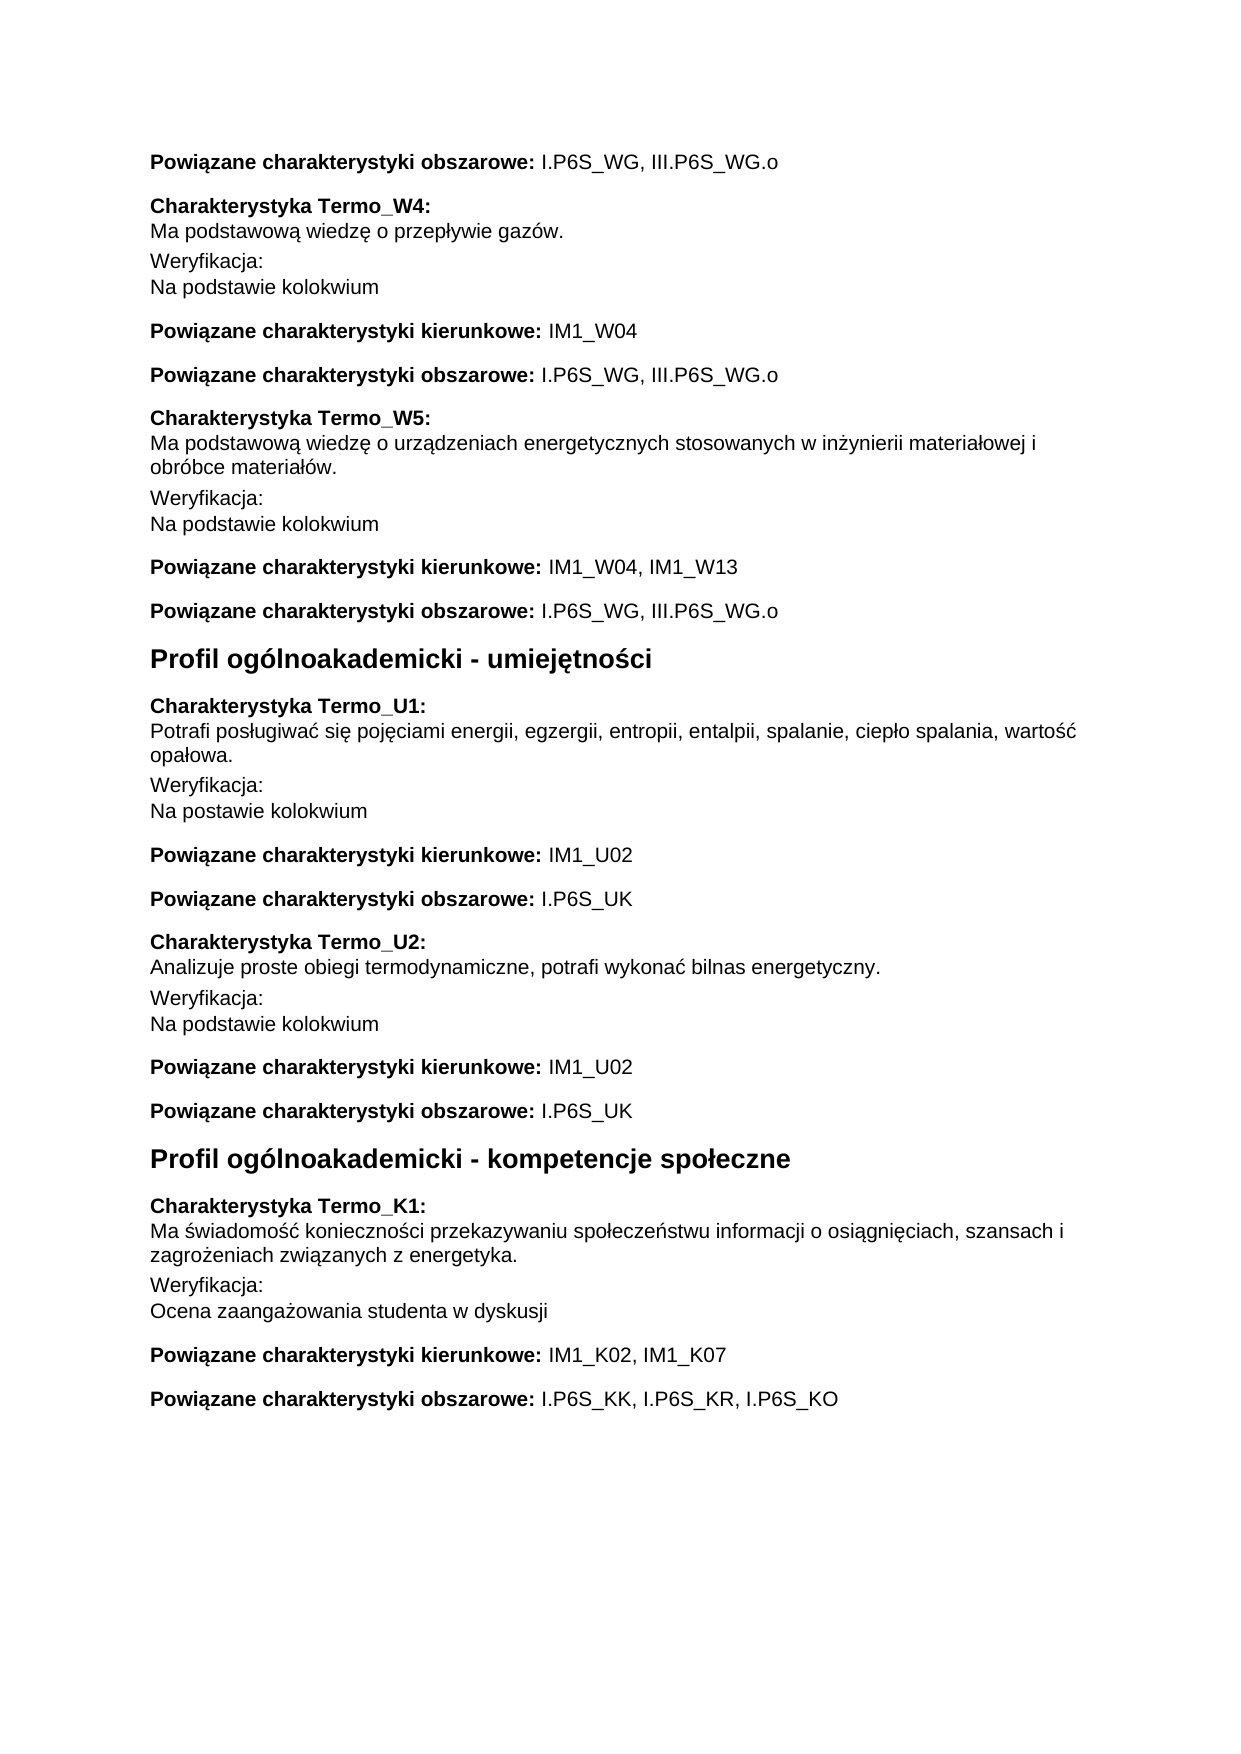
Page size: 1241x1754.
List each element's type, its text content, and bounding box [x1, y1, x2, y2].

text Na postawie kolokwium [150, 799, 1090, 823]
text Na podstawie kolokwium [150, 511, 1090, 535]
text Ocena zaangażowania studenta w dyskusji [150, 1299, 1090, 1323]
text Powiązane charakterystyki obszarowe: I.P6S_KK, I.P6S_KR, I.P6S_KO [150, 1386, 1090, 1410]
text Charakterystyka Termo_W5: [150, 406, 1090, 430]
text Powiązane charakterystyki obszarowe: I.P6S_WG, III.P6S_WG.o [150, 150, 1090, 174]
text Powiązane charakterystyki kierunkowe: IM1_W04, IM1_W13 [150, 555, 1090, 579]
text Weryfikacja: [150, 773, 1090, 797]
text Weryfikacja: [150, 485, 1090, 509]
text Powiązane charakterystyki kierunkowe: IM1_U02 [150, 1055, 1090, 1079]
text Na podstawie kolokwium [150, 275, 1090, 299]
subtitle Profil ogólnoakademicki - umiejętności [150, 643, 1090, 674]
text Powiązane charakterystyki kierunkowe: IM1_U02 [150, 843, 1090, 867]
text Potrafi posługiwać się pojęciami energii, egzergii, entropii, entalpii, spalanie, ciepło spalania, wartość opałowa. [150, 719, 1090, 767]
text Ma świadomość konieczności przekazywaniu społeczeństwu informacji o osiągnięciach, szansach i zagrożeniach związanych z energetyka. [150, 1219, 1090, 1267]
text Weryfikacja: [150, 1273, 1090, 1297]
text Powiązane charakterystyki kierunkowe: IM1_W04 [150, 319, 1090, 343]
text Charakterystyka Termo_W4: [150, 194, 1090, 218]
text Analizuje proste obiegi termodynamiczne, potrafi wykonać bilnas energetyczny. [150, 955, 1090, 979]
text Powiązane charakterystyki obszarowe: I.P6S_WG, III.P6S_WG.o [150, 599, 1090, 623]
text Powiązane charakterystyki kierunkowe: IM1_K02, IM1_K07 [150, 1343, 1090, 1367]
text Na podstawie kolokwium [150, 1011, 1090, 1035]
text Powiązane charakterystyki obszarowe: I.P6S_WG, III.P6S_WG.o [150, 362, 1090, 386]
subtitle Profil ogólnoakademicki - kompetencje społeczne [150, 1143, 1090, 1174]
text Powiązane charakterystyki obszarowe: I.P6S_UK [150, 1099, 1090, 1123]
text Charakterystyka Termo_U1: [150, 694, 1090, 718]
text Weryfikacja: [150, 249, 1090, 273]
text Ma podstawową wiedzę o urządzeniach energetycznych stosowanych w inżynierii materiałowej i obróbce materiałów. [150, 431, 1090, 479]
text Powiązane charakterystyki obszarowe: I.P6S_UK [150, 886, 1090, 910]
text Weryfikacja: [150, 985, 1090, 1009]
text Ma podstawową wiedzę o przepływie gazów. [150, 219, 1090, 243]
text Charakterystyka Termo_K1: [150, 1194, 1090, 1218]
text Charakterystyka Termo_U2: [150, 930, 1090, 954]
